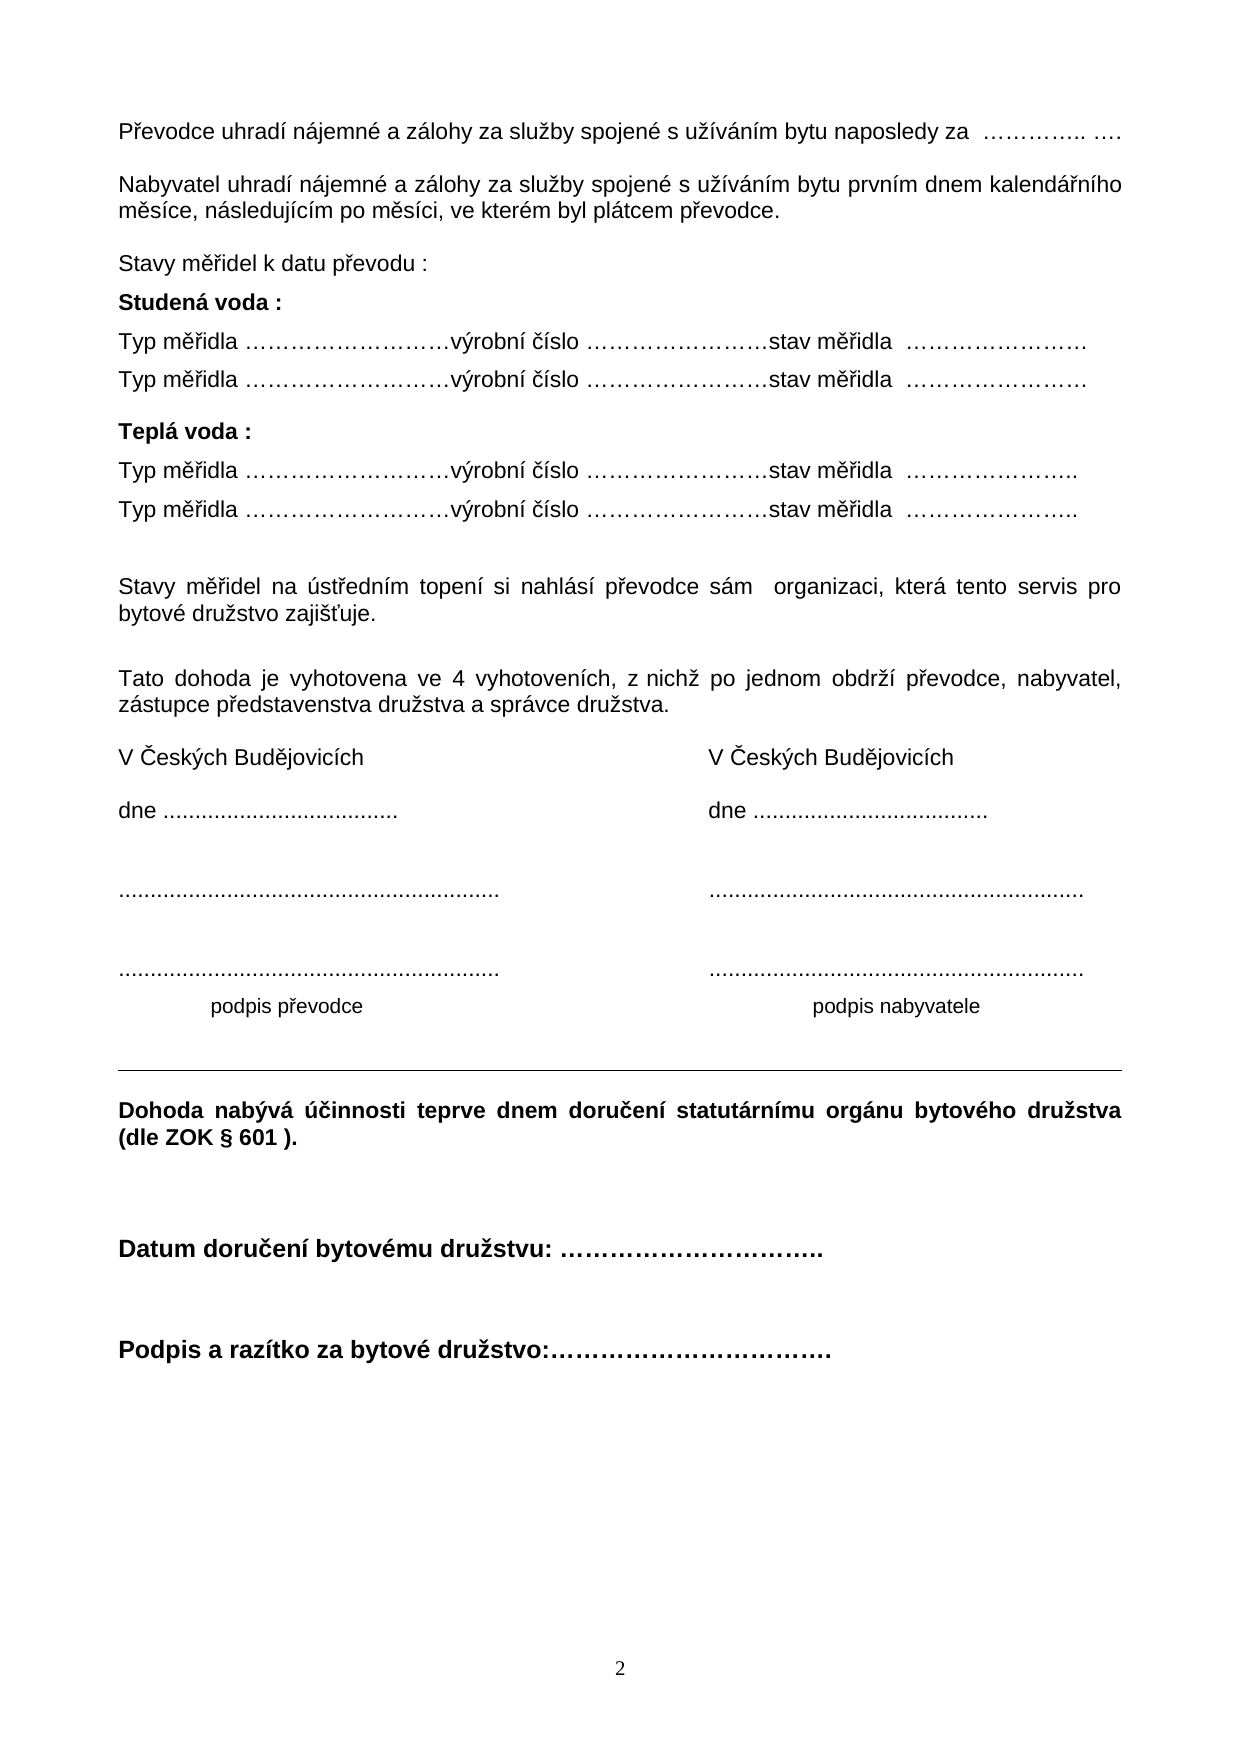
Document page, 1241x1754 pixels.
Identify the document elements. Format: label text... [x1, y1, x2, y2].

text Typ měřidla ………………………výrobní číslo ……………………stav měřidla ………………….. [118, 496, 1122, 522]
text Teplá voda : [118, 418, 1122, 444]
text dne ..................................... dne ..................................... [118, 797, 1122, 823]
text Nabyvatel uhradí nájemné a zálohy za služby spojené s užíváním bytu prvním dnem kalendářního měsíce, následujícím po měsíci, ve kterém byl plátcem převodce. [118, 171, 1122, 223]
text Typ měřidla ………………………výrobní číslo ……………………stav měřidla ………………….. [118, 457, 1122, 483]
text Dohoda nabývá účinnosti teprve dnem doručení statutárnímu orgánu bytového družstva (dle ZOK § 601 ). [118, 1097, 1122, 1150]
text Převodce uhradí nájemné a zálohy za služby spojené s užíváním bytu naposledy za ………….. …. [118, 118, 1122, 144]
text Stavy měřidel na ústředním topení si nahlásí převodce sám organizaci, která tento servis pro bytové družstvo zajišťuje. [118, 573, 1122, 626]
text Typ měřidla ………………………výrobní číslo ……………………stav měřidla …………………… [118, 328, 1122, 354]
text Studená voda : [118, 289, 1122, 315]
text V Českých Budějovicích V Českých Budějovicích [118, 744, 1122, 770]
text Stavy měřidel k datu převodu : [118, 250, 1122, 276]
text Typ měřidla ………………………výrobní číslo ……………………stav měřidla …………………… [118, 366, 1122, 393]
text ............................................................ ........................................................... [118, 955, 1122, 981]
text ............................................................ ........................................................... [118, 876, 1122, 902]
text podpis převodce podpis nabyvatele [118, 993, 1122, 1017]
text Tato dohoda je vyhotovena ve 4 vyhotoveních, z nichž po jednom obdrží převodce, nabyvatel, zástupce představenstva družstva a správce družstva. [118, 665, 1122, 717]
text Podpis a razítko za bytové družstvo:……………………………. [118, 1334, 1122, 1363]
text Datum doručení bytovému družstvu: ………………………….. [118, 1234, 1122, 1263]
